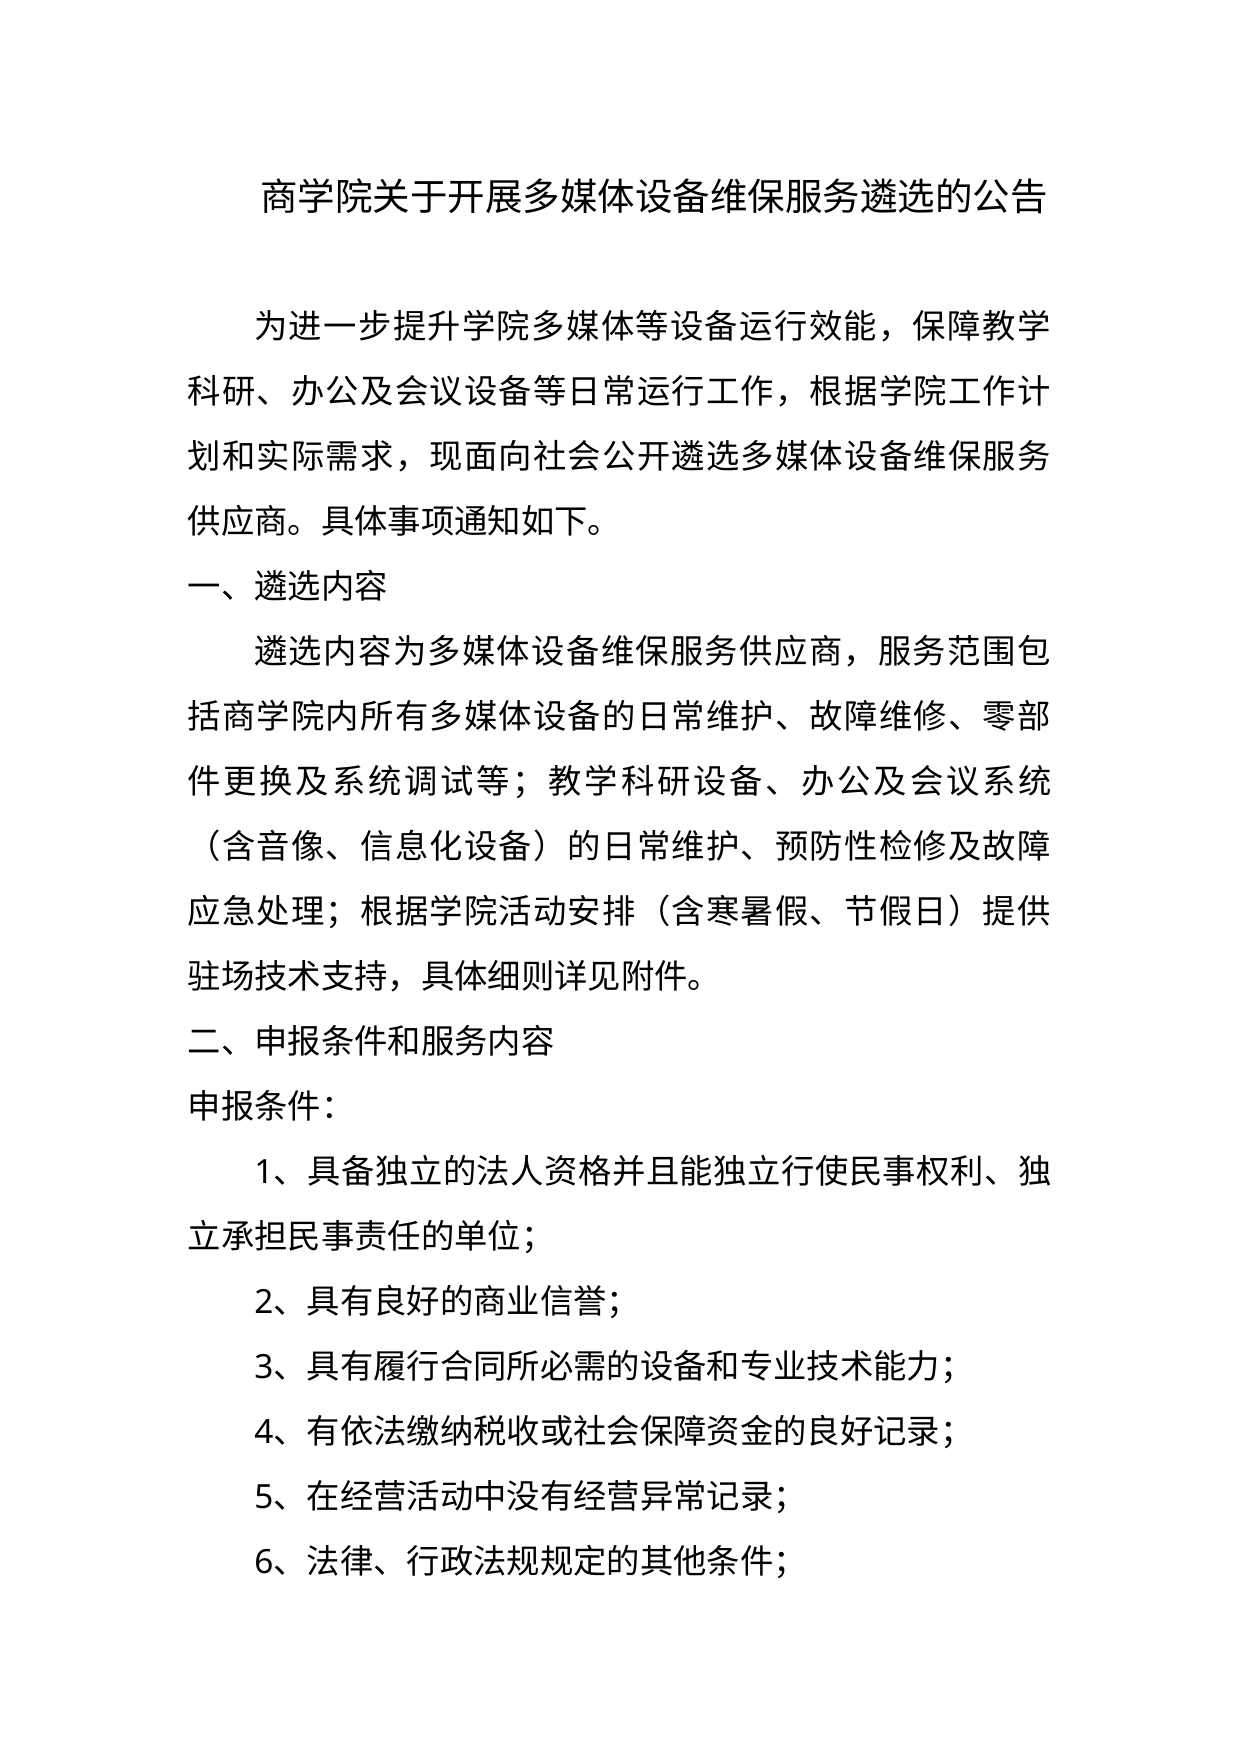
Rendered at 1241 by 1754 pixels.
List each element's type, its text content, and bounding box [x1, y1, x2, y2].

text 为进一步提升学院多媒体等设备运行效能，保障教学科研、办公及会议设备等日常运行工作，根据学院工作计划和实际需求，现面向社会公开遴选多媒体设备维保服务供应商。具体事项通知如下。 [187, 292, 1053, 552]
text 6、法律、行政法规规定的其他条件； [187, 1527, 1053, 1592]
text 遴选内容为多媒体设备维保服务供应商，服务范围包括商学院内所有多媒体设备的日常维护、故障维修、零部件更换及系统调试等；教学科研设备、办公及会议系统（含音像、信息化设备）的日常维护、预防性检修及故障应急处理；根据学院活动安排（含寒暑假、节假日）提供驻场技术支持，具体细则详见附件。 [187, 617, 1053, 1007]
text 1、具备独立的法人资格并且能独立行使民事权利、独立承担民事责任的单位； [187, 1137, 1053, 1267]
text 二、申报条件和服务内容 [187, 1007, 1053, 1072]
text 申报条件： [187, 1072, 1053, 1137]
text 5、在经营活动中没有经营异常记录； [187, 1462, 1053, 1527]
text 2、具有良好的商业信誉； [187, 1267, 1053, 1332]
text 4、有依法缴纳税收或社会保障资金的良好记录； [187, 1397, 1053, 1462]
text 一、遴选内容 [187, 552, 1053, 617]
text 3、具有履行合同所必需的设备和专业技术能力； [187, 1332, 1053, 1397]
text 商学院关于开展多媒体设备维保服务遴选的公告 [187, 162, 1053, 227]
